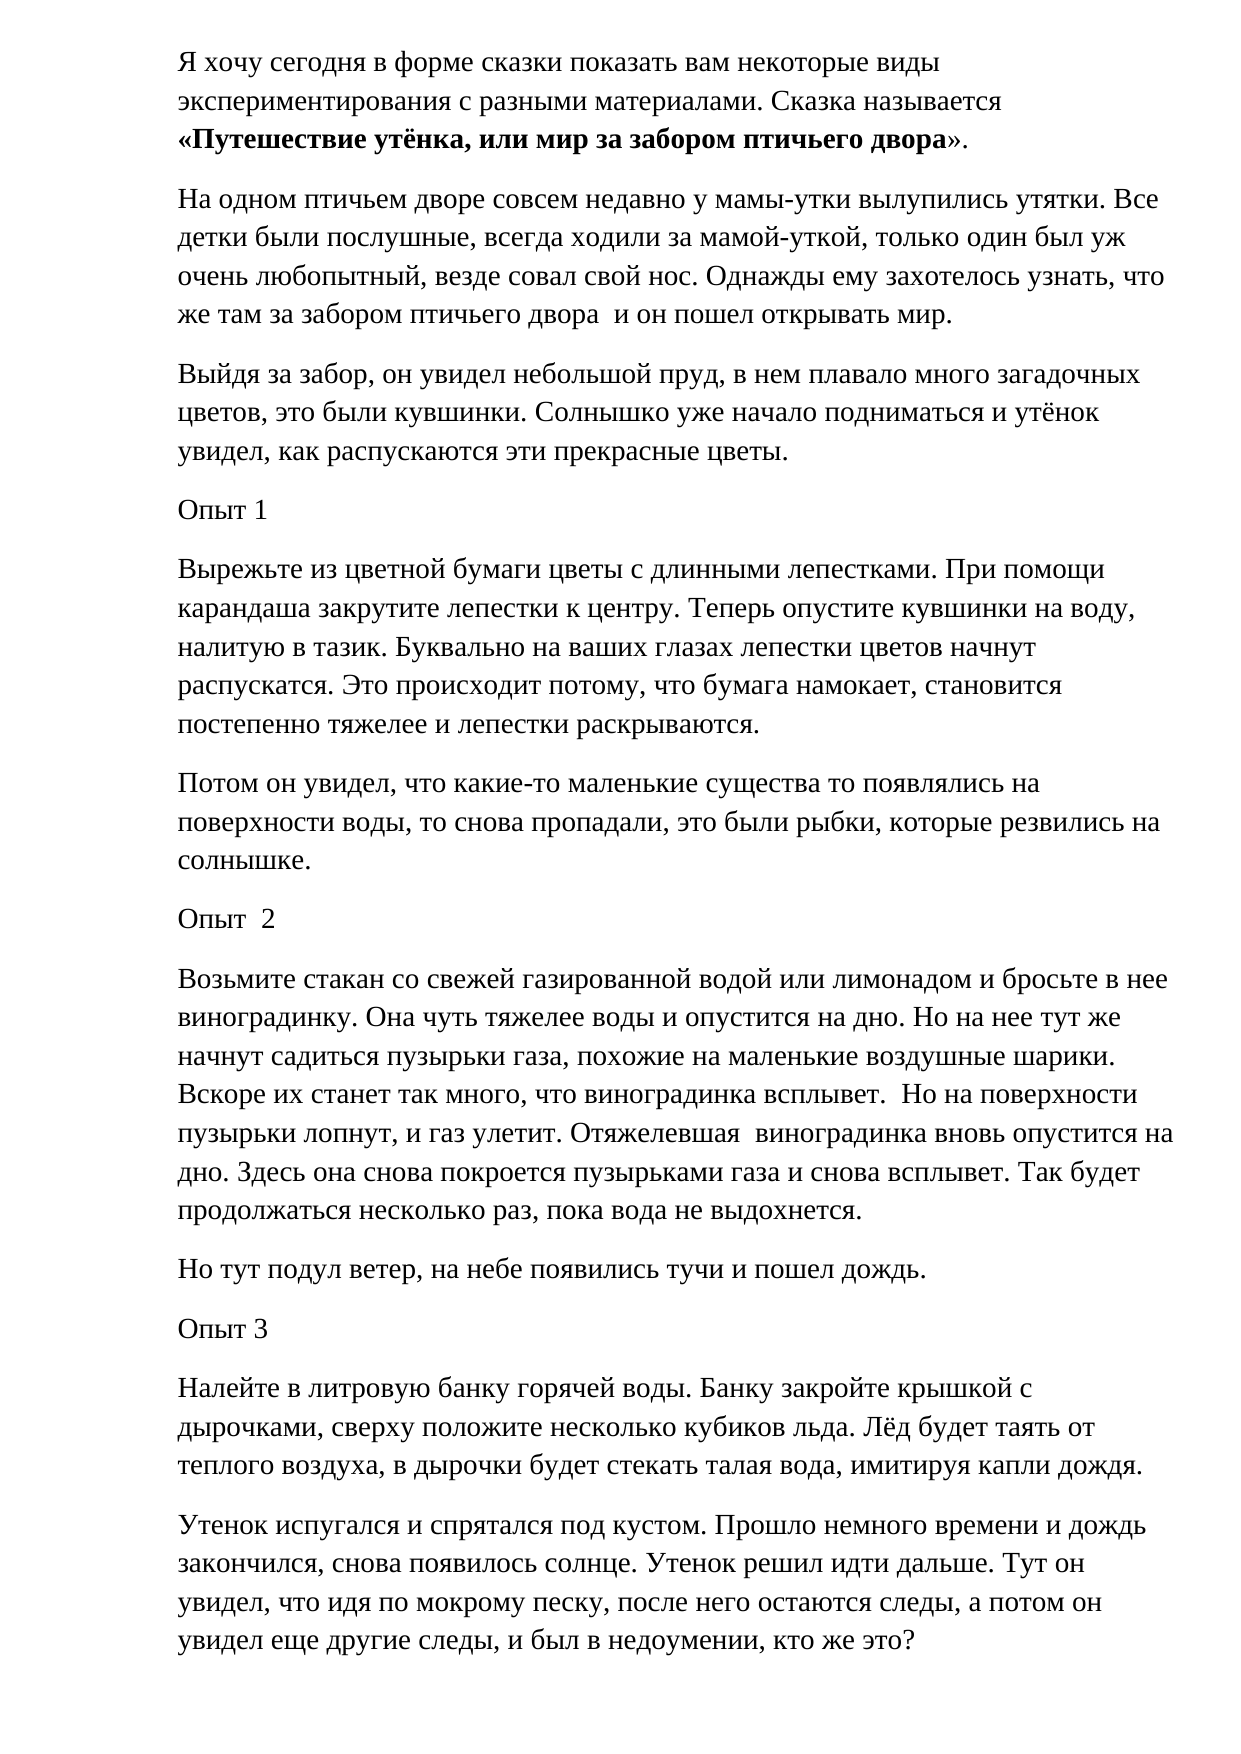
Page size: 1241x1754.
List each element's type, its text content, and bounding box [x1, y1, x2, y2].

text Налейте в литровую банку горячей воды. Банку закройте крышкой с дырочками, сверху положите несколько кубиков льда. Лёд будет таять от теплого воздуха, в дырочки будет стекать талая вода, имитируя капли дождя. [177, 1370, 1181, 1481]
text Но тут подул ветер, на небе появились тучи и пошел дождь. [177, 1252, 1181, 1285]
text Утенок испугался и спрятался под кустом. Прошло немного времени и дождь закончился, снова появилось солнце. Утенок решил идти дальше. Тут он увидел, что идя по мокрому песку, после него остаются следы, а потом он увидел еще другие следы, и был в недоумении, кто же это? [177, 1507, 1181, 1656]
text Вырежьте из цветной бумаги цветы с длинными лепестками. При помощи карандаша закрутите лепестки к центру. Теперь опустите кувшинки на воду, налитую в тазик. Буквально на ваших глазах лепестки цветов начнут распускатся. Это происходит потому, что бумага намокает, становится постепенно тяжелее и лепестки раскрываются. [177, 552, 1181, 739]
text На одном птичьем дворе совсем недавно у мамы-утки вылупились утятки. Все детки были послушные, всегда ходили за мамой-уткой, только один был уж очень любопытный, везде совал свой нос. Однажды ему захотелось узнать, что же там за забором птичьего двора и он пошел открывать мир. [177, 181, 1181, 330]
text Потом он увидел, что какие-то маленькие существа то появлялись на поверхности воды, то снова пропадали, это были рыбки, которые резвились на солнышке. [177, 765, 1181, 876]
text Возьмите стакан со свежей газированной водой или лимонадом и бросьте в нее виноградинку. Она чуть тяжелее воды и опустится на дно. Но на нее тут же начнут садиться пузырьки газа, похожие на маленькие воздушные шарики. Вскоре их станет так много, что виноградинка всплывет. Но на поверхности пузырьки лопнут, и газ улетит. Отяжелевшая виноградинка вновь опустится на дно. Здесь она снова покроется пузырьками газа и снова всплывет. Так будет продолжаться несколько раз, пока вода не выдохнется. [177, 961, 1181, 1226]
text Выйдя за забор, он увидел небольшой пруд, в нем плавало много загадочных цветов, это были кувшинки. Солнышко уже начало подниматься и утёнок увидел, как распускаются эти прекрасные цветы. [177, 356, 1181, 466]
text Опыт 1 [177, 492, 1181, 526]
text Опыт 3 [177, 1311, 1181, 1344]
text Опыт 2 [177, 902, 1181, 935]
text Я хочу сегодня в форме сказки показать вам некоторые виды экспериментирования с разными материалами. Сказка называется «Путешествие утёнка, или мир за забором птичьего двора». [177, 44, 1181, 155]
